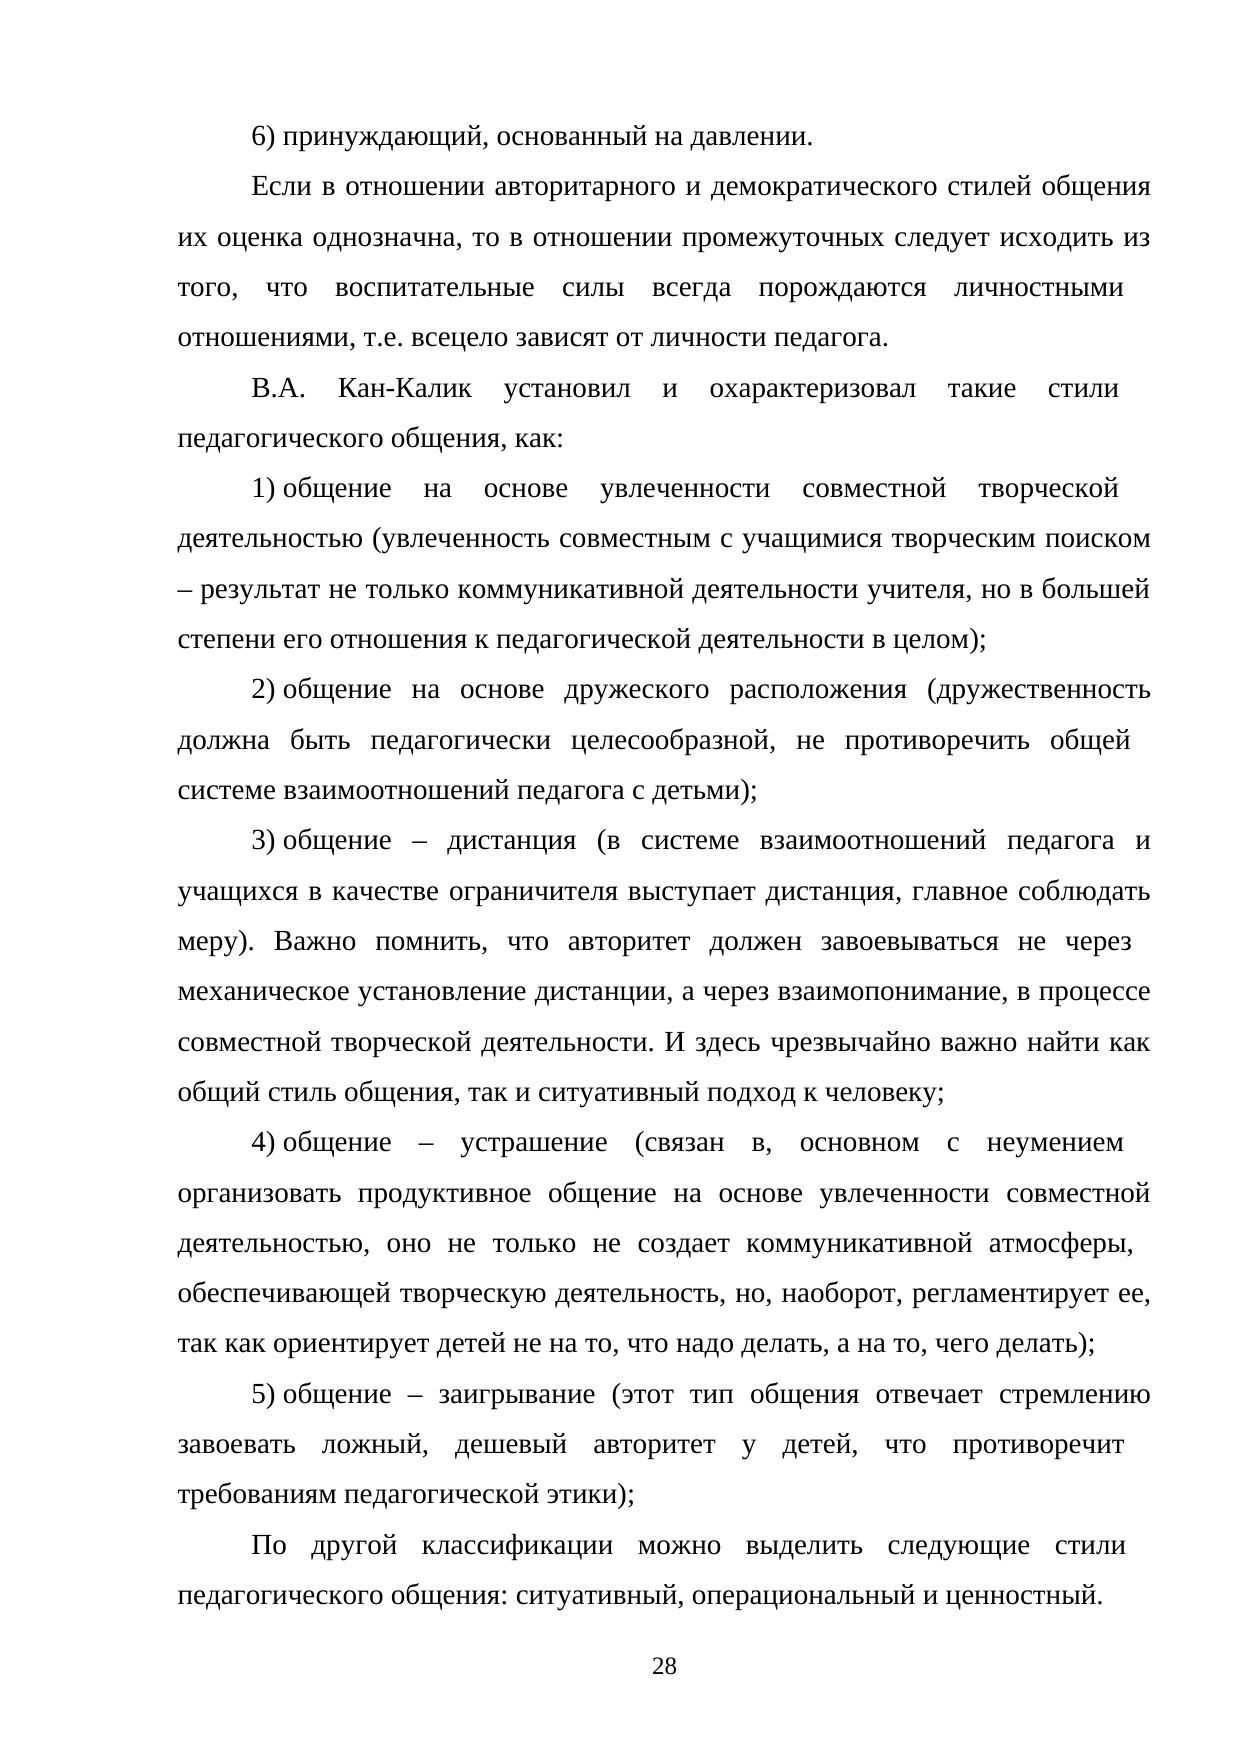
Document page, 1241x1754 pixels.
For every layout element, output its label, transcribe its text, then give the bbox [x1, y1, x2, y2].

text В.А. Кан-Калик установил и охарактеризовал такие стили педагогического общения, как: [177, 370, 1152, 453]
text Если в отношении авторитарного и демократического стилей общения их оценка однозначна, то в отношении промежуточных следует исходить из того, что воспитательные силы всегда порождаются личностными отношениями, т.е. всецело зависят от личности педагога. [177, 168, 1152, 353]
list общение – заигрывание (этот тип общения отвечает стремлению завоевать ложный, дешевый авторитет у детей, что противоречит требованиям педагогической этики); [177, 1376, 1152, 1510]
text По другой классификации можно выделить следующие стили педагогического общения: ситуативный, операциональный и ценностный. [177, 1527, 1152, 1611]
list общение на основе дружеского расположения (дружественность должна быть педагогически целесообразной, не противоречить общей системе взаимоотношений педагога с детьми); [177, 672, 1152, 806]
list принуждающий, основанный на давлении. [177, 118, 1152, 152]
list общение – устрашение (связан в, основном с неумением организовать продуктивное общение на основе увлеченности совместной деятельностью, оно не только не создает коммуникативной атмосферы, обеспечивающей творческую деятельность, но, наоборот, регламентирует ее, так как ориентирует детей не на то, что надо делать, а на то, чего делать); [177, 1124, 1152, 1359]
list общение – дистанция (в системе взаимоотношений педагога и учащихся в качестве ограничителя выступает дистанция, главное соблюдать меру). Важно помнить, что авторитет должен завоевываться не через механическое установление дистанции, а через взаимопонимание, в процессе совместной творческой деятельности. И здесь чрезвычайно важно найти как общий стиль общения, так и ситуативный подход к человеку; [177, 822, 1152, 1108]
list общение на основе увлеченности совместной творческой деятельностью (увлеченность совместным с учащимися творческим поиском – результат не только коммуникативной деятельности учителя, но в большей степени его отношения к педагогической деятельности в целом); [177, 470, 1152, 655]
